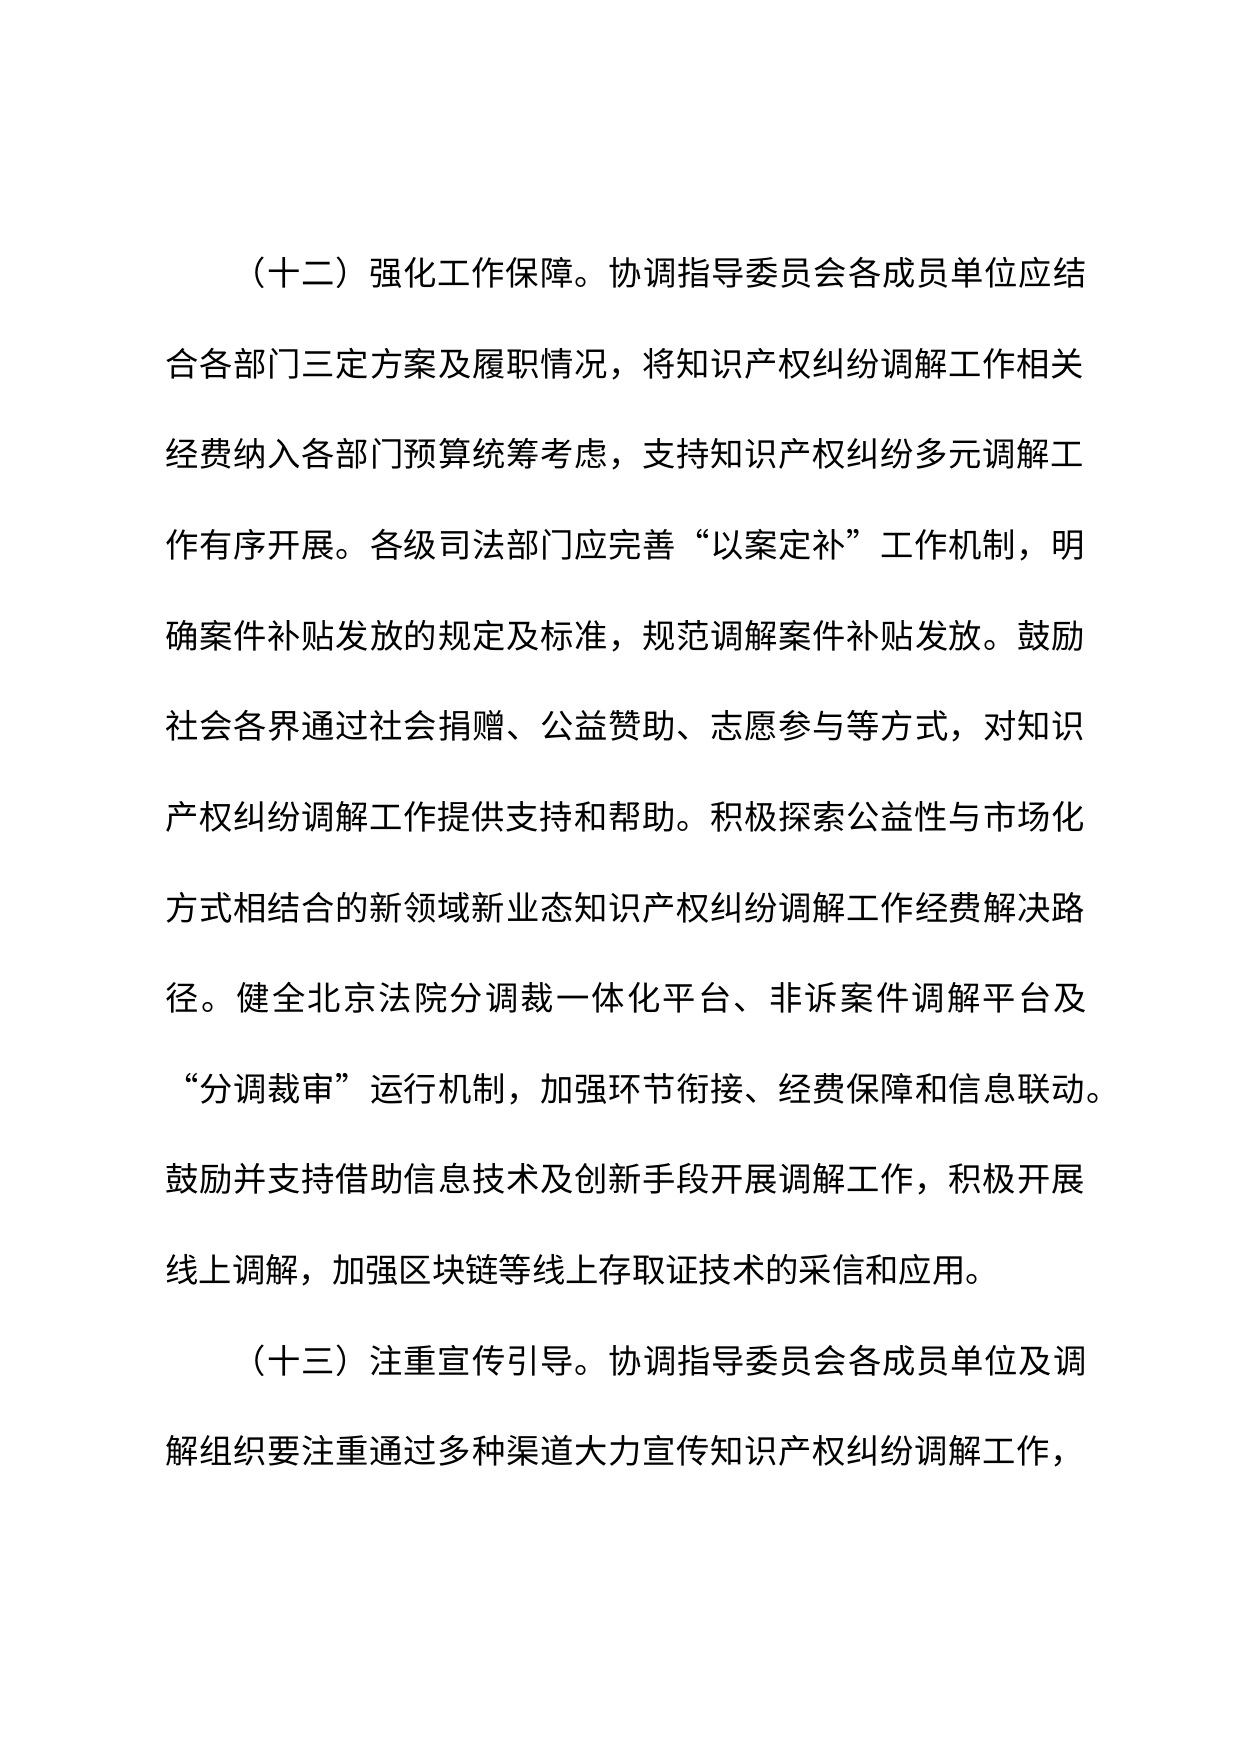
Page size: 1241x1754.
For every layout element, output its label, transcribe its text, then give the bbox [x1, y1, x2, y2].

text （十二）强化工作保障。协调指导委员会各成员单位应结合各部门三定方案及履职情况，将知识产权纠纷调解工作相关经费纳入各部门预算统筹考虑，支持知识产权纠纷多元调解工作有序开展。各级司法部门应完善“以案定补”工作机制，明确案件补贴发放的规定及标准，规范调解案件补贴发放。鼓励社会各界通过社会捐赠、公益赞助、志愿参与等方式，对知识产权纠纷调解工作提供支持和帮助。积极探索公益性与市场化方式相结合的新领域新业态知识产权纠纷调解工作经费解决路径。健全北京法院分调裁一体化平台、非诉案件调解平台及“分调裁审”运行机制，加强环节衔接、经费保障和信息联动。鼓励并支持借助信息技术及创新手段开展调解工作，积极开展线上调解，加强区块链等线上存取证技术的采信和应用。 [165, 226, 1087, 1313]
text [165, 1313, 1087, 1494]
